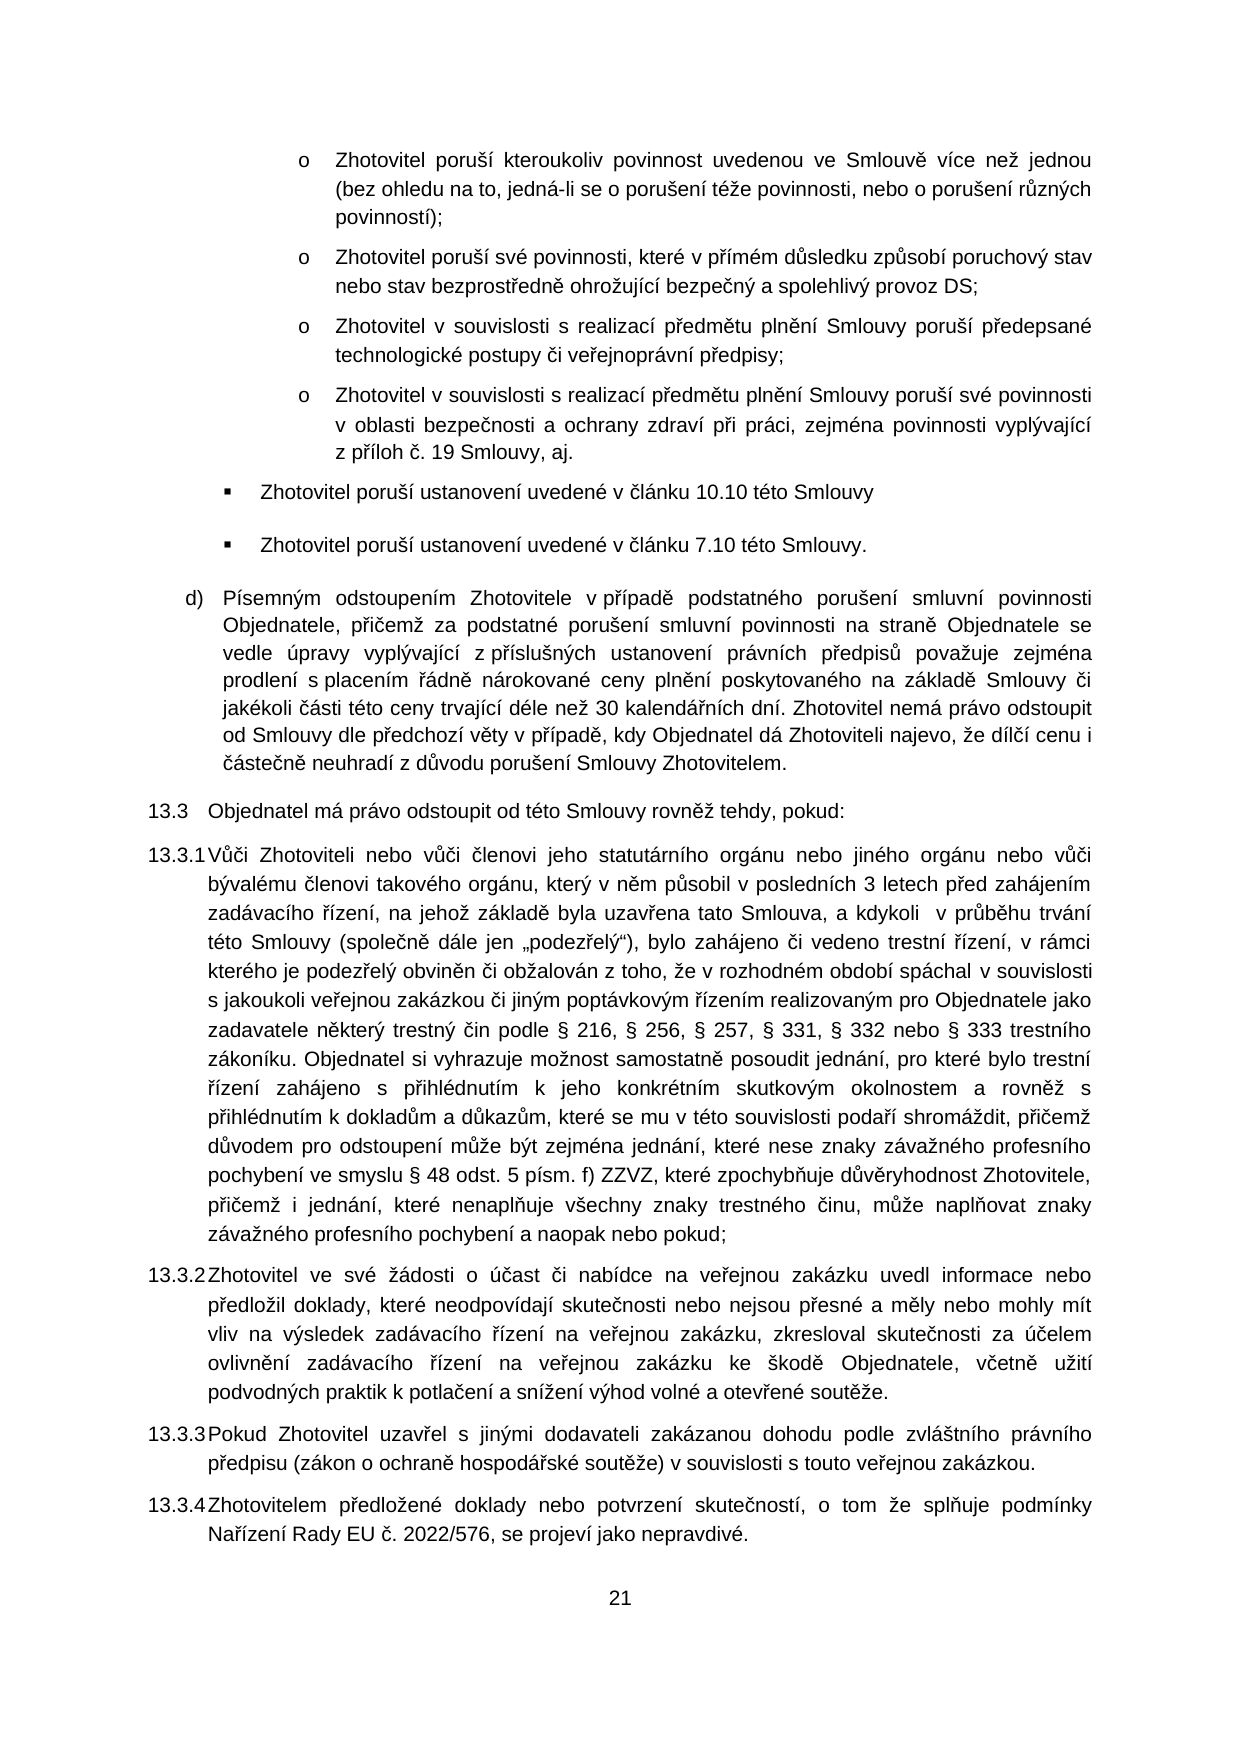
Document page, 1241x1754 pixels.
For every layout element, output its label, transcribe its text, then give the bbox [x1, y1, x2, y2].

list Zhotovitel v souvislosti s realizací předmětu plnění Smlouvy poruší své povinnosti v oblasti bezpečnosti a ochrany zdraví při práci, zejména povinnosti vyplývající z příloh č. 19 Smlouvy, aj. [298, 383, 1093, 464]
text Písemným odstoupením Zhotovitele v případě podstatného porušení smluvní povinnosti Objednatele, přičemž za podstatné porušení smluvní povinnosti na straně Objednatele se vedle úpravy vyplývající z příslušných ustanovení právních předpisů považuje zejména prodlení s placením řádně nárokované ceny plnění poskytovaného na základě Smlouvy či jakékoli části této ceny trvající déle než 30 kalendářních dní. Zhotovitel nemá právo odstoupit od Smlouvy dle předchozí věty v případě, kdy Objednatel dá Zhotoviteli najevo, že dílčí cenu i částečně neuhradí z důvodu porušení Smlouvy Zhotovitelem. [185, 585, 1093, 774]
list Objednatel má právo odstoupit od této Smlouvy rovněž tehdy, pokud: [148, 799, 1093, 823]
list Pokud Zhotovitel uzavřel s jinými dodavateli zakázanou dohodu podle zvláštního právního předpisu (zákon o ochraně hospodářské soutěže) v souvislosti s touto veřejnou zakázkou. [148, 1418, 1093, 1476]
list Zhotovitel poruší ustanovení uvedené v článku 7.10 této Smlouvy. [223, 533, 1093, 557]
list Zhotovitel poruší ustanovení uvedené v článku 10.10 této Smlouvy [223, 480, 1093, 504]
list Zhotovitel v souvislosti s realizací předmětu plnění Smlouvy poruší předepsané technologické postupy či veřejnoprávní předpisy; [298, 314, 1093, 367]
list Zhotovitel poruší kteroukoliv povinnost uvedenou ve Smlouvě více než jednou (bez ohledu na to, jedná-li se o porušení téže povinnosti, nebo o porušení různých povinností); [298, 148, 1093, 228]
list Zhotovitel poruší své povinnosti, které v přímém důsledku způsobí poruchový stav nebo stav bezprostředně ohrožující bezpečný a spolehlivý provoz DS; [298, 244, 1093, 298]
list Zhotovitel ve své žádosti o účast či nabídce na veřejnou zakázku uvedl informace nebo předložil doklady, které neodpovídají skutečnosti nebo nejsou přesné a měly nebo mohly mít vliv na výsledek zadávacího řízení na veřejnou zakázku, zkresloval skutečnosti za účelem ovlivnění zadávacího řízení na veřejnou zakázku ke škodě Objednatele, včetně užití podvodných praktik k potlačení a snížení výhod volné a otevřené soutěže. [148, 1259, 1093, 1405]
list Zhotovitelem předložené doklady nebo potvrzení skutečností, o tom že splňuje podmínky Nařízení Rady EU č. 2022/576, se projeví jako nepravdivé. [148, 1489, 1093, 1547]
list Vůči Zhotoviteli nebo vůči členovi jeho statutárního orgánu nebo jiného orgánu nebo vůči bývalému členovi takového orgánu, který v něm působil v posledních 3 letech před zahájením zadávacího řízení, na jehož základě byla uzavřena tato Smlouva, a kdykoli v průběhu trvání této Smlouvy (společně dále jen „podezřelý“), bylo zahájeno či vedeno trestní řízení, v rámci kterého je podezřelý obviněn či obžalován z toho, že v rozhodném období spáchal v souvislosti s jakoukoli veřejnou zakázkou či jiným poptávkovým řízením realizovaným pro Objednatele jako zadavatele některý trestný čin podle § 216, § 256, § 257, § 331, § 332 nebo § 333 trestního zákoníku. Objednatel si vyhrazuje možnost samostatně posoudit jednání, pro které bylo trestní řízení zahájeno s přihlédnutím k jeho konkrétním skutkovým okolnostem a rovněž s přihlédnutím k dokladům a důkazům, které se mu v této souvislosti podaří shromáždit, přičemž důvodem pro odstoupení může být zejména jednání, které nese znaky závažného profesního pochybení ve smyslu § 48 odst. 5 písm. f) ZZVZ, které zpochybňuje důvěryhodnost Zhotovitele, přičemž i jednání, které nenaplňuje všechny znaky trestného činu, může naplňovat znaky závažného profesního pochybení a naopak nebo pokud; [148, 839, 1093, 1247]
